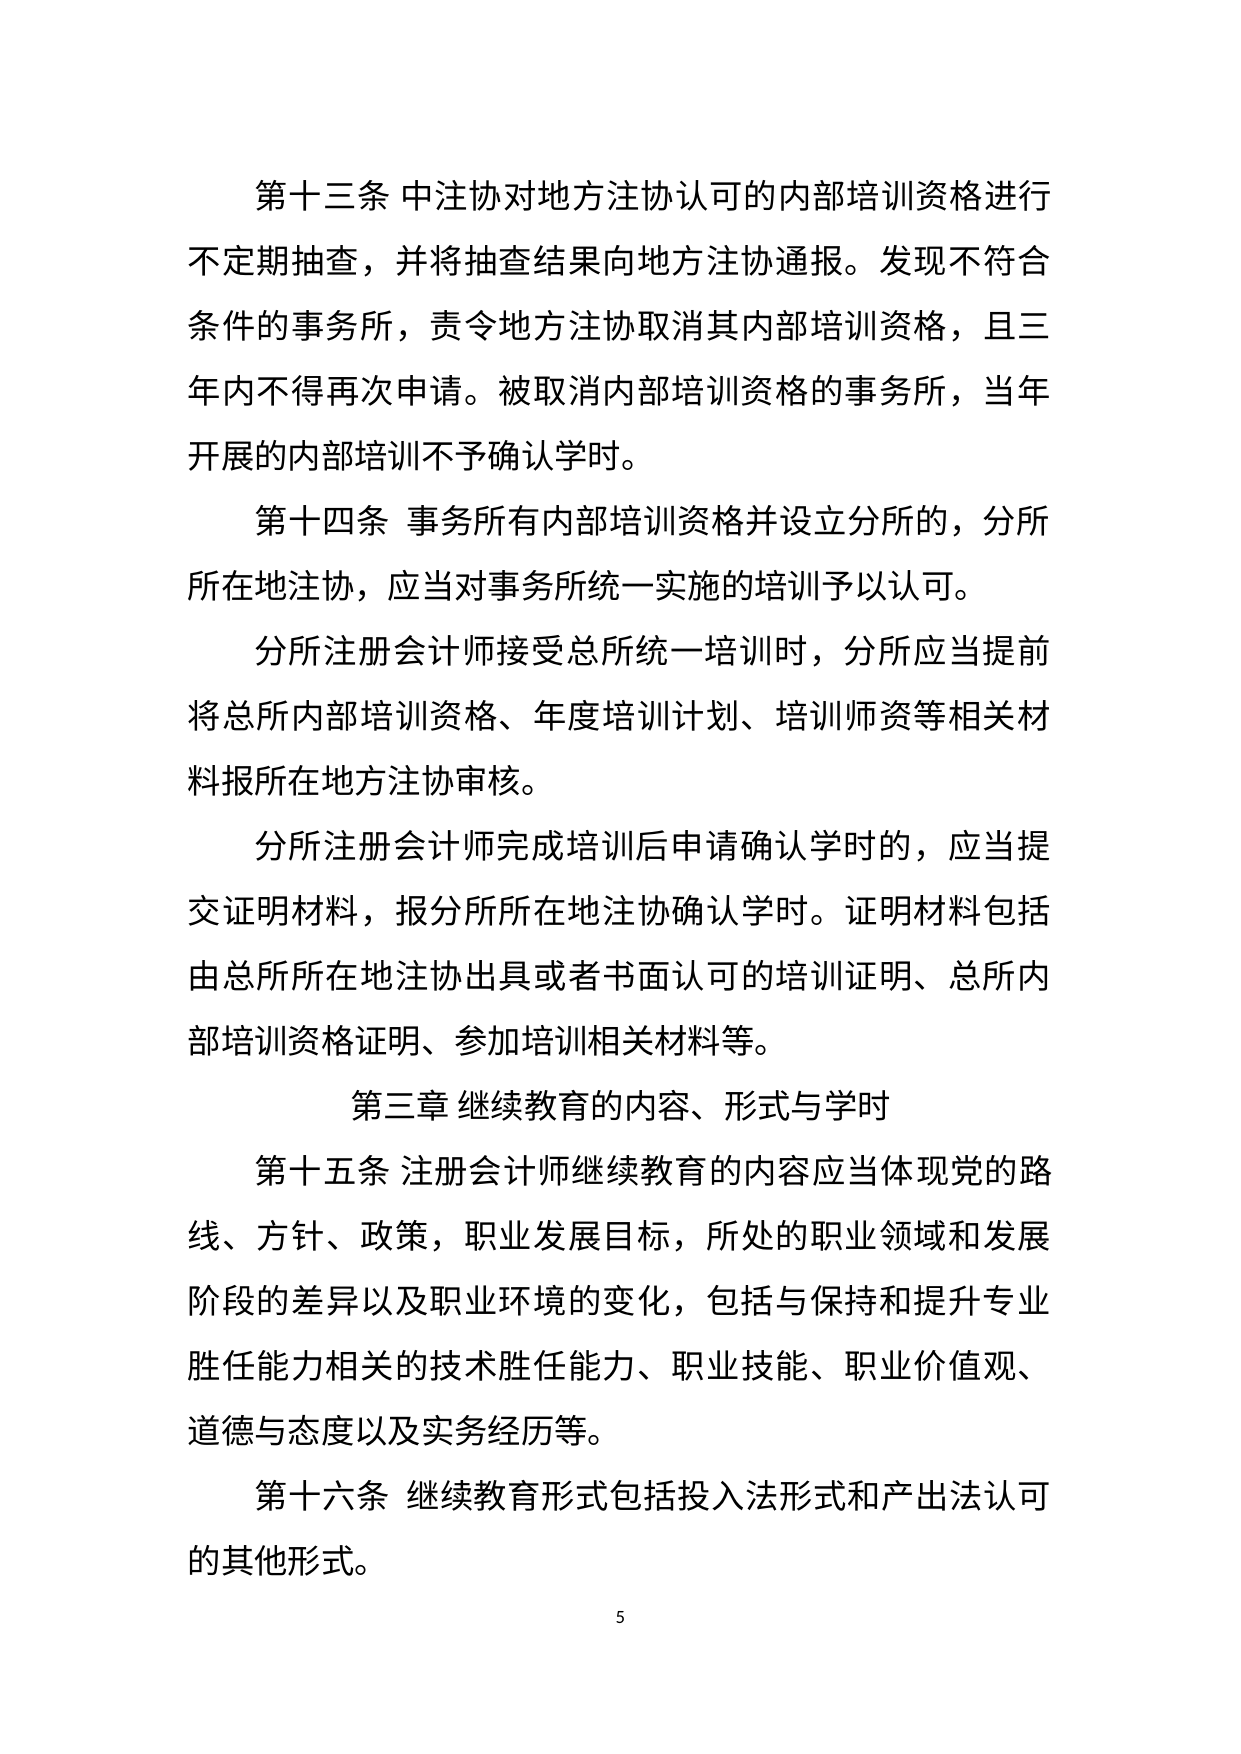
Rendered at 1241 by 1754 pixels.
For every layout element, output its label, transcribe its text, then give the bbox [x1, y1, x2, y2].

text 第三章 继续教育的内容、形式与学时 [187, 1072, 1053, 1137]
text 第十六条 继续教育形式包括投入法形式和产出法认可的其他形式。 [187, 1462, 1053, 1592]
text 第十五条 注册会计师继续教育的内容应当体现党的路线、方针、政策，职业发展目标，所处的职业领域和发展阶段的差异以及职业环境的变化，包括与保持和提升专业胜任能力相关的技术胜任能力、职业技能、职业价值观、道德与态度以及实务经历等。 [187, 1137, 1053, 1462]
text 第十三条 中注协对地方注协认可的内部培训资格进行不定期抽查，并将抽查结果向地方注协通报。发现不符合条件的事务所，责令地方注协取消其内部培训资格，且三年内不得再次申请。被取消内部培训资格的事务所，当年开展的内部培训不予确认学时。 [187, 162, 1053, 487]
text 第十四条 事务所有内部培训资格并设立分所的，分所所在地注协，应当对事务所统一实施的培训予以认可。 [187, 487, 1053, 617]
text 分所注册会计师完成培训后申请确认学时的，应当提交证明材料，报分所所在地注协确认学时。证明材料包括由总所所在地注协出具或者书面认可的培训证明、总所内部培训资格证明、参加培训相关材料等。 [187, 812, 1053, 1072]
text 分所注册会计师接受总所统一培训时，分所应当提前将总所内部培训资格、年度培训计划、培训师资等相关材料报所在地方注协审核。 [187, 617, 1053, 812]
